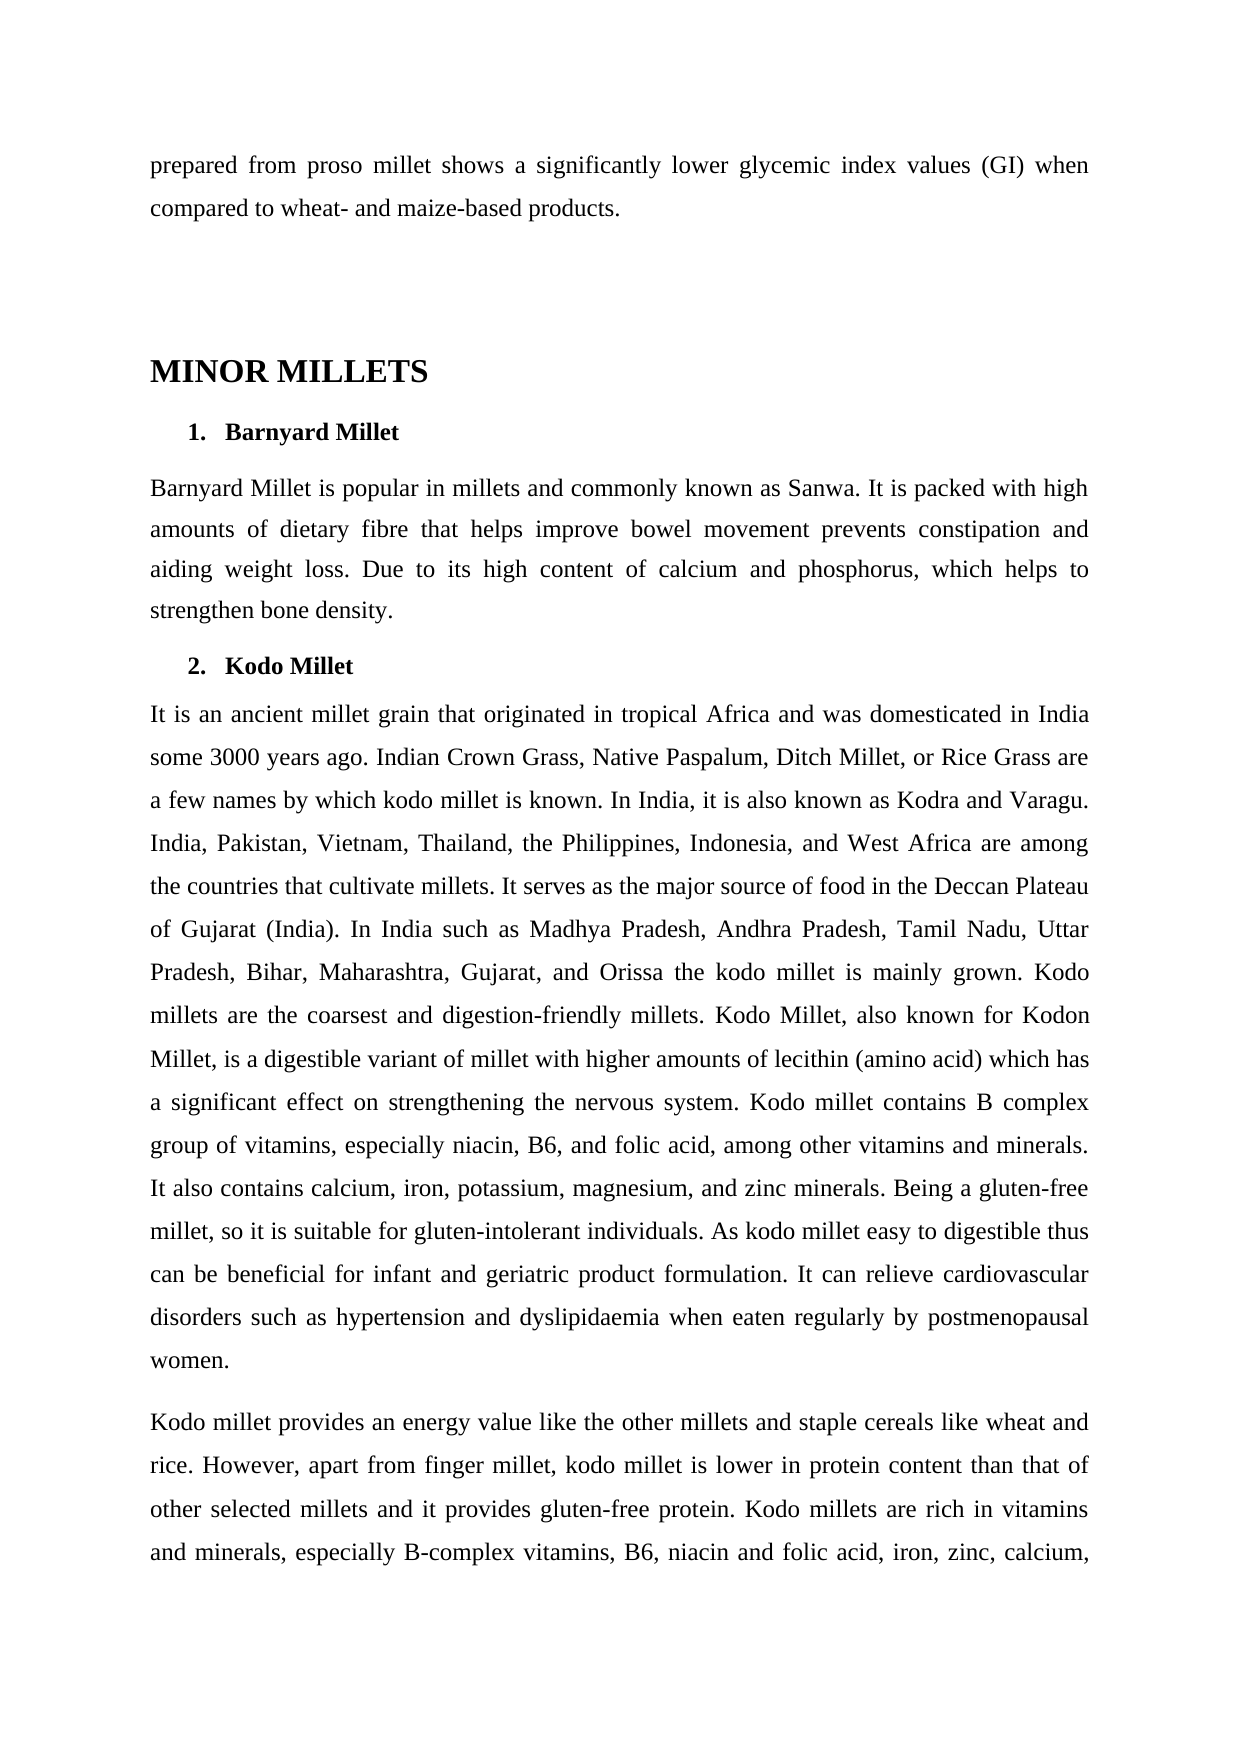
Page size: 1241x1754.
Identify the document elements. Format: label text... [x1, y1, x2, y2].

list Kodo Millet [187, 639, 1090, 680]
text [150, 150, 1090, 222]
text MINOR MILLETS [150, 349, 1090, 389]
text It is an ancient millet grain that originated in tropical Africa and was domesticated in India some 3000 years ago. Indian Crown Grass, Native Paspalum, Ditch Millet, or Rice Grass are a few names by which kodo millet is known. In India, it is also known as Kodra and Varagu. India, Pakistan, Vietnam, Thailand, the Philippines, Indonesia, and West Africa are among the countries that cultivate millets. It serves as the major source of food in the Deccan Plateau of Gujarat (India). In India such as Madhya Pradesh, Andhra Pradesh, Tamil Nadu, Uttar Pradesh, Bihar, Maharashtra, Gujarat, and Orissa the kodo millet is mainly grown. Kodo millets are the coarsest and digestion-friendly millets. Kodo Millet, also known for Kodon Millet, is a digestible variant of millet with higher amounts of lecithin (amino acid) which has a significant effect on strengthening the nervous system. Kodo millet contains B complex group of vitamins, especially niacin, B6, and folic acid, among other vitamins and minerals. It also contains calcium, iron, potassium, magnesium, and zinc minerals. Being a gluten-free millet, so it is suitable for gluten-intolerant individuals. As kodo millet easy to digestible thus can be beneficial for infant and geriatric product formulation. It can relieve cardiovascular disorders such as hypertension and dyslipidaemia when eaten regularly by postmenopausal women. [150, 699, 1090, 1374]
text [150, 1407, 1090, 1566]
list Barnyard Millet [187, 405, 1090, 446]
text Barnyard Millet is popular in millets and commonly known as Sanwa. It is packed with high amounts of dietary fibre that helps improve bowel movement prevents constipation and aiding weight loss. Due to its high content of calcium and phosphorus, which helps to strengthen bone density. [150, 461, 1090, 624]
